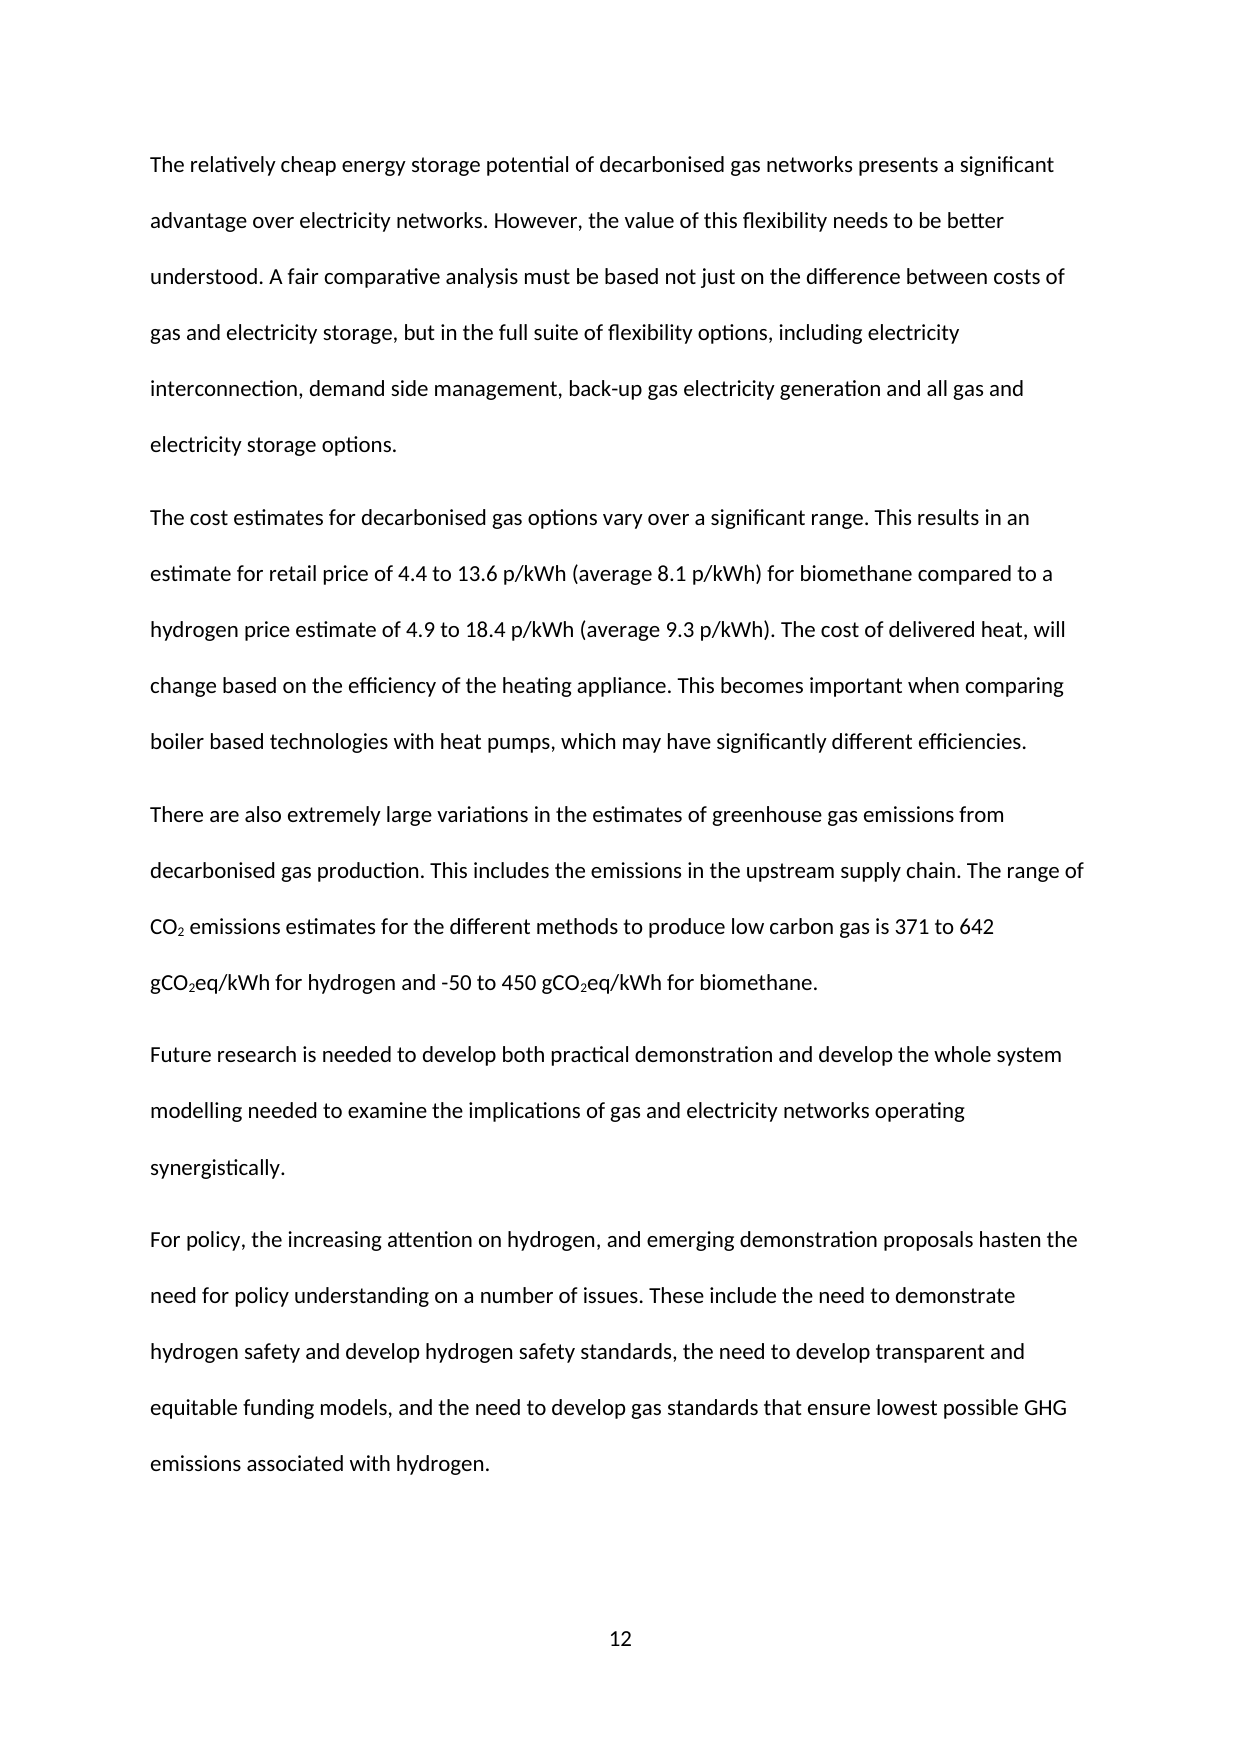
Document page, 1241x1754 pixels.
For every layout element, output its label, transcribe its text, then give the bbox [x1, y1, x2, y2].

text The relatively cheap energy storage potential of decarbonised gas networks presents a significant advantage over electricity networks. However, the value of this flexibility needs to be better understood. A fair comparative analysis must be based not just on the difference between costs of gas and electricity storage, but in the full suite of flexibility options, including electricity interconnection, demand side management, back-up gas electricity generation and all gas and electricity storage options. [150, 150, 1090, 458]
text There are also extremely large variations in the estimates of greenhouse gas emissions from decarbonised gas production. This includes the emissions in the upstream supply chain. The range of CO2 emissions estimates for the different methods to produce low carbon gas is 371 to 642 gCO2eq/kWh for hydrogen and -50 to 450 gCO2eq/kWh for biomethane. [150, 800, 1090, 996]
text The cost estimates for decarbonised gas options vary over a significant range. This results in an estimate for retail price of 4.4 to 13.6 p/kWh (average 8.1 p/kWh) for biomethane compared to a hydrogen price estimate of 4.9 to 18.4 p/kWh (average 9.3 p/kWh). The cost of delivered heat, will change based on the efficiency of the heating appliance. This becomes important when comparing boiler based technologies with heat pumps, which may have significantly different efficiencies. [150, 503, 1090, 755]
text For policy, the increasing attention on hydrogen, and emerging demonstration proposals hasten the need for policy understanding on a number of issues. These include the need to demonstrate hydrogen safety and develop hydrogen safety standards, the need to develop transparent and equitable funding models, and the need to develop gas standards that ensure lowest possible GHG emissions associated with hydrogen. [150, 1225, 1090, 1478]
text Future research is needed to develop both practical demonstration and develop the whole system modelling needed to examine the implications of gas and electricity networks operating synergistically. [150, 1041, 1090, 1181]
